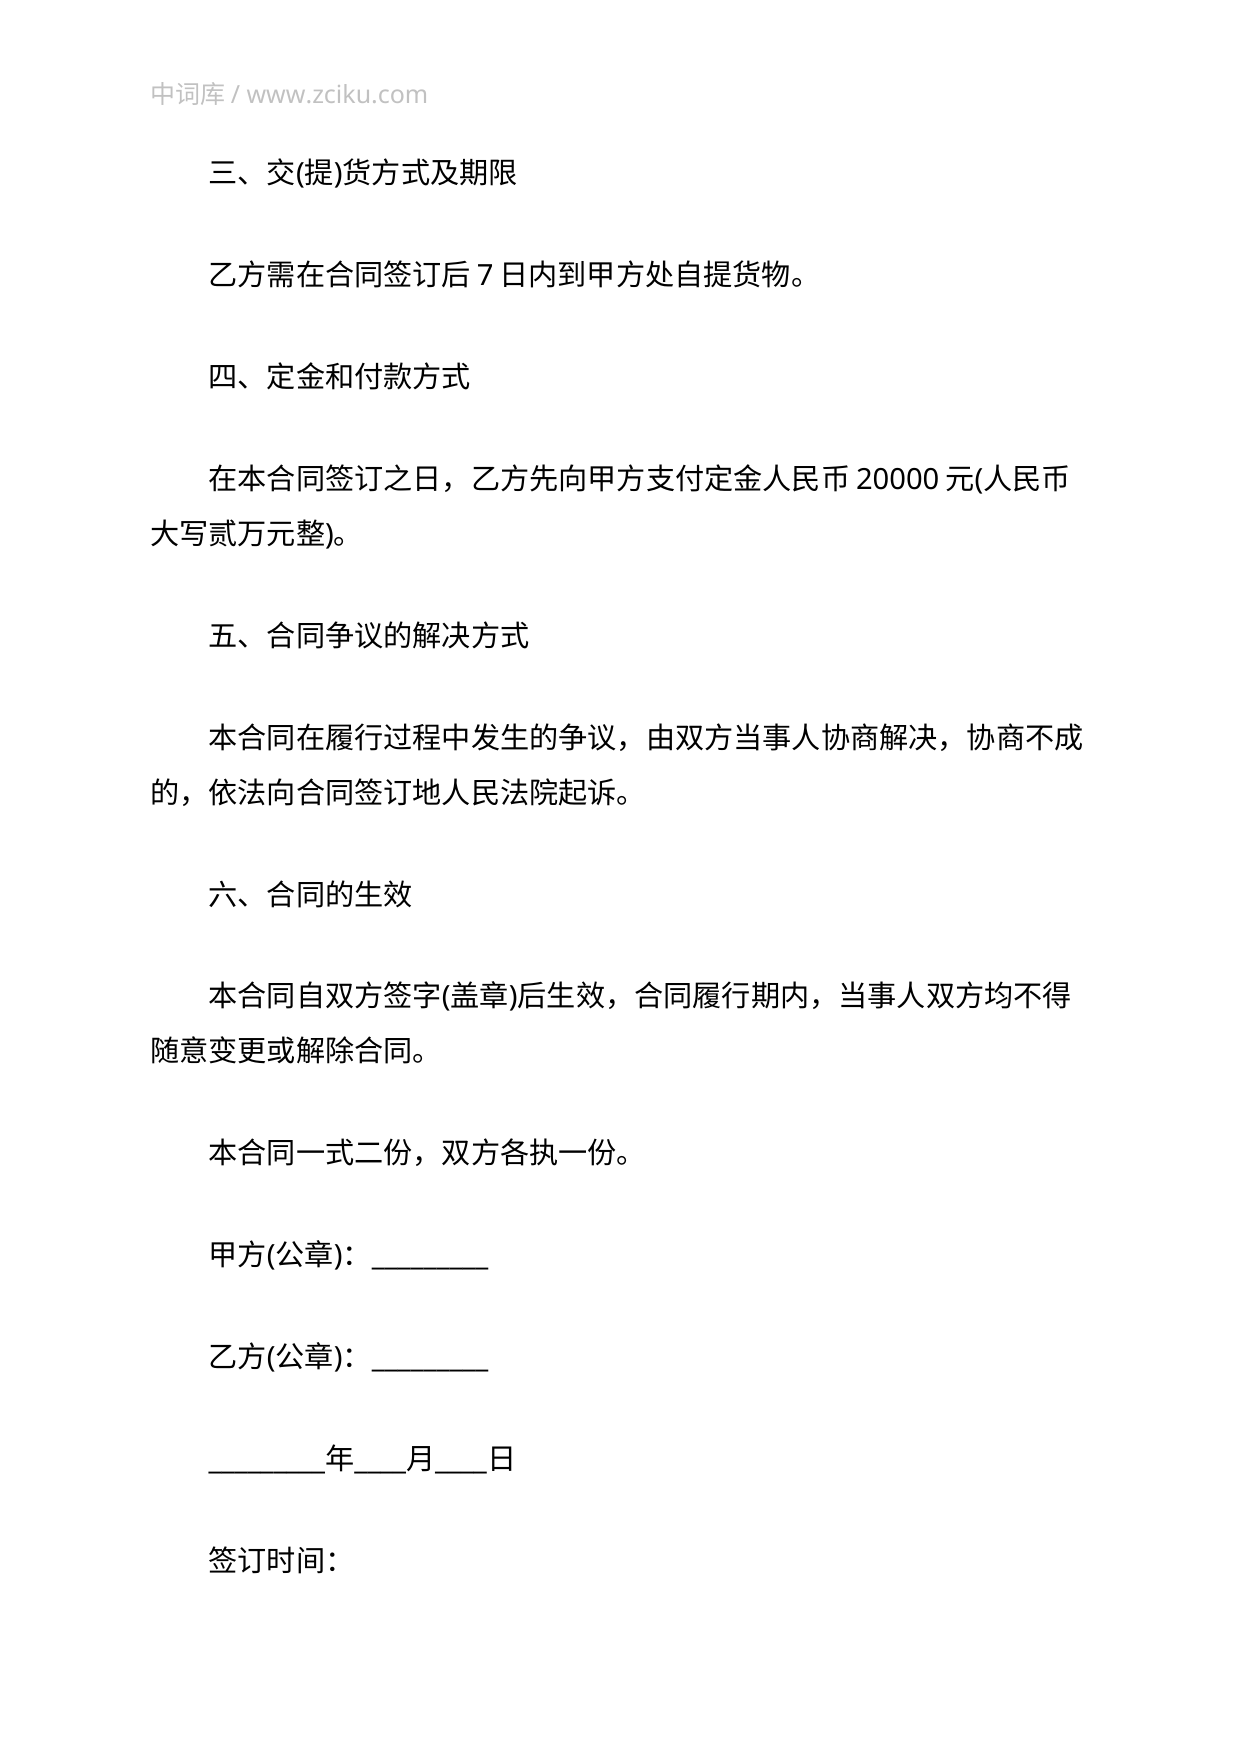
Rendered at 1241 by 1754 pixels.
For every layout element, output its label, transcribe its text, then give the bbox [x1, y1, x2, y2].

text _________年____月____日 [150, 1435, 1090, 1478]
text 本合同在履行过程中发生的争议，由双方当事人协商解决，协商不成的，依法向合同签订地人民法院起诉。 [150, 714, 1090, 812]
text 乙方需在合同签订后7日内到甲方处自提货物。 [150, 252, 1090, 294]
text 本合同一式二份，双方各执一份。 [150, 1130, 1090, 1172]
text 签订时间： [150, 1537, 1090, 1580]
text 六、合同的生效 [150, 871, 1090, 913]
text 五、合同争议的解决方式 [150, 613, 1090, 655]
text 乙方(公章)：_________ [150, 1333, 1090, 1376]
text 甲方(公章)：_________ [150, 1231, 1090, 1274]
text 本合同自双方签字(盖章)后生效，合同履行期内，当事人双方均不得随意变更或解除合同。 [150, 973, 1090, 1070]
text 四、定金和付款方式 [150, 354, 1090, 396]
text 三、交(提)货方式及期限 [150, 150, 1090, 192]
text 在本合同签订之日，乙方先向甲方支付定金人民币20000元(人民币大写贰万元整)。 [150, 456, 1090, 553]
